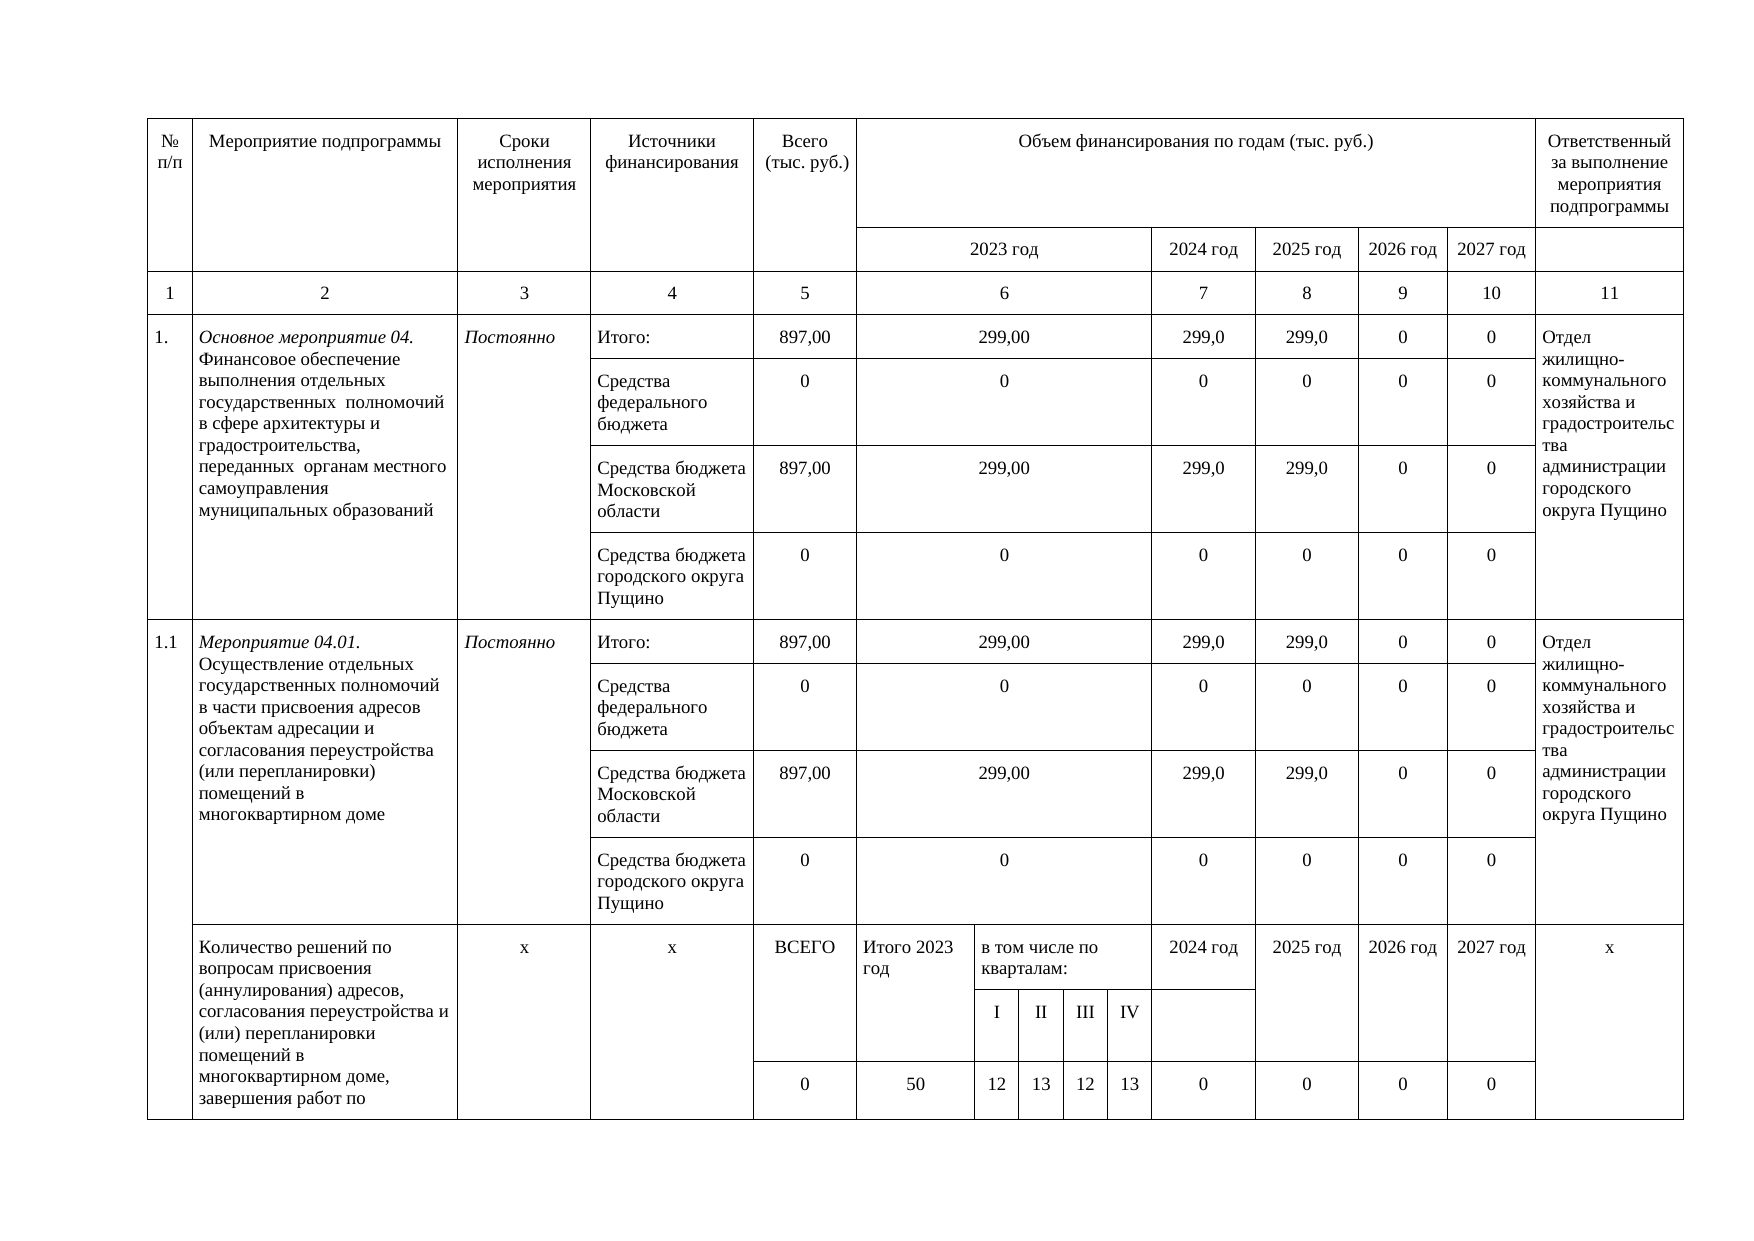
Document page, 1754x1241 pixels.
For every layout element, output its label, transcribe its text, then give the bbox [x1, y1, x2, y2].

table_cell 11 [1536, 272, 1683, 314]
table_cell 10 [1448, 272, 1535, 314]
table_cell 0 [1359, 446, 1447, 532]
table_cell 0 [1448, 359, 1535, 445]
table_cell 1 [148, 272, 192, 314]
table_cell ВСЕГО [754, 925, 856, 1061]
table_cell 0 [1256, 1062, 1358, 1119]
table_cell 5 [754, 272, 856, 314]
table_cell II [1019, 990, 1063, 1061]
table_cell 0 [1359, 620, 1447, 663]
table_cell 13 [1108, 1062, 1151, 1119]
table_cell 2 [193, 272, 457, 314]
table_cell 0 [1359, 664, 1447, 750]
table_cell 0 [1448, 838, 1535, 924]
table_cell Отдел жилищно-коммунального хозяйства и градостроительства администрации городского округа Пущино [1536, 315, 1683, 619]
table_cell Средства бюджета Московской области [591, 751, 753, 837]
table_cell 0 [754, 838, 856, 924]
table_cell 299,00 [857, 446, 1151, 532]
table_cell 2026 год [1359, 925, 1447, 1061]
table_cell 50 [857, 1062, 974, 1119]
table_cell Средства бюджета городского округа Пущино [591, 533, 753, 619]
table_cell 299,0 [1152, 751, 1255, 837]
table_cell I [975, 990, 1018, 1061]
table_cell 299,0 [1152, 446, 1255, 532]
table_cell 0 [1359, 1062, 1447, 1119]
table_cell Количество решений по вопросам присвоения (аннулирования) адресов, согласования переустройства и (или) перепланировки помещений в многоквартирном доме, завершения работ по переустройству и (или) перепланировки помещений в многоквартирном доме, единиц [193, 925, 457, 1119]
table_cell 299,0 [1152, 315, 1255, 358]
table_header Мероприятие подпрограммы [193, 119, 457, 271]
table_cell Средства федерального бюджета [591, 359, 753, 445]
table_header Объем финансирования по годам (тыс. руб.) [857, 119, 1535, 227]
table_cell 2027 год [1448, 228, 1535, 271]
table_cell Итого 2023 год [857, 925, 974, 1061]
table_cell 299,00 [857, 751, 1151, 837]
table_cell 299,0 [1256, 315, 1358, 358]
table_cell 0 [754, 533, 856, 619]
table_cell 0 [857, 838, 1151, 924]
table_cell 897,00 [754, 751, 856, 837]
table_cell 0 [754, 1062, 856, 1119]
table_cell 0 [1448, 446, 1535, 532]
table_cell 0 [1256, 533, 1358, 619]
table_cell 0 [1448, 315, 1535, 358]
table_cell 12 [975, 1062, 1018, 1119]
table_cell 0 [1152, 664, 1255, 750]
table_cell Отдел жилищно-коммунального хозяйства и градостроительства администрации городского округа Пущино [1536, 620, 1683, 924]
table_cell 0 [1359, 838, 1447, 924]
table_cell 0 [1152, 1062, 1255, 1119]
table_cell 299,0 [1256, 446, 1358, 532]
table_cell 6 [857, 272, 1151, 314]
table_cell Средства бюджета городского округа Пущино [591, 838, 753, 924]
table_cell Средства федерального бюджета [591, 664, 753, 750]
table_cell 9 [1359, 272, 1447, 314]
table_cell 2025 год [1256, 228, 1358, 271]
table_cell 0 [1256, 838, 1358, 924]
table_cell 0 [1359, 359, 1447, 445]
table_cell Постоянно [458, 315, 590, 619]
table_cell 2026 год [1359, 228, 1447, 271]
table_cell Мероприятие 04.01. Осуществление отдельных государственных полномочий в части присвоения адресов объектам адресации и согласования переустройства (или перепланировки) помещений в многоквартирном доме [193, 620, 457, 924]
table_cell 0 [857, 359, 1151, 445]
table_cell 0 [1256, 664, 1358, 750]
table_cell 0 [1152, 359, 1255, 445]
table_cell 0 [857, 664, 1151, 750]
table_cell х [591, 925, 753, 1119]
table_cell Постоянно [458, 620, 590, 924]
table_cell 12 [1064, 1062, 1107, 1119]
table_cell 7 [1152, 272, 1255, 314]
table_cell 0 [1448, 1062, 1535, 1119]
table_cell 0 [1256, 359, 1358, 445]
table_cell х [1536, 925, 1683, 1119]
table_cell 2025 год [1256, 925, 1358, 1061]
table_cell 299,00 [857, 620, 1151, 663]
table_cell 0 [1152, 838, 1255, 924]
table_cell 0 [754, 359, 856, 445]
table_cell IV [1108, 990, 1151, 1061]
table_cell 4 [591, 272, 753, 314]
table_cell 13 [1019, 1062, 1063, 1119]
table_cell 3 [458, 272, 590, 314]
table_cell 0 [1152, 533, 1255, 619]
table_cell Основное мероприятие 04. Финансовое обеспечение выполнения отдельных государственных полномочий в сфере архитектуры и градостроительства, переданных органам местного самоуправления муниципальных образований [193, 315, 457, 619]
table_cell 0 [857, 533, 1151, 619]
table_cell 0 [1359, 533, 1447, 619]
table_cell [1536, 228, 1683, 271]
table_cell Итого: [591, 315, 753, 358]
table_cell Средства бюджета Московской области [591, 446, 753, 532]
table_cell 299,0 [1256, 620, 1358, 663]
table_cell [1152, 990, 1255, 1061]
table_cell 0 [1448, 620, 1535, 663]
table_cell 2024 год [1152, 228, 1255, 271]
table_cell 299,0 [1256, 751, 1358, 837]
table_cell III [1064, 990, 1107, 1061]
table_cell 1.1 [148, 620, 192, 1119]
table_header Всего (тыс. руб.) [754, 119, 856, 271]
table_cell Итого: [591, 620, 753, 663]
table_header Сроки исполнения мероприятия [458, 119, 590, 271]
table_cell в том числе по кварталам: [975, 925, 1151, 989]
table_cell 0 [1359, 315, 1447, 358]
table_cell х [458, 925, 590, 1119]
table_cell 0 [1448, 664, 1535, 750]
table_cell 897,00 [754, 315, 856, 358]
table_cell 2027 год [1448, 925, 1535, 1061]
table_cell 2024 год [1152, 925, 1255, 989]
table_header Источники финансирования [591, 119, 753, 271]
table_cell 0 [1448, 533, 1535, 619]
table_cell 2023 год [857, 228, 1151, 271]
table_cell 1. [148, 315, 192, 619]
table_cell 0 [1448, 751, 1535, 837]
table_cell 299,0 [1152, 620, 1255, 663]
table_cell 897,00 [754, 446, 856, 532]
table_cell 299,00 [857, 315, 1151, 358]
table_cell 0 [1359, 751, 1447, 837]
table_cell 897,00 [754, 620, 856, 663]
table_header № п/п [148, 119, 192, 271]
table_cell 0 [754, 664, 856, 750]
table_header Ответственный за выполнение мероприятия подпрограммы [1536, 119, 1683, 227]
table_cell 8 [1256, 272, 1358, 314]
